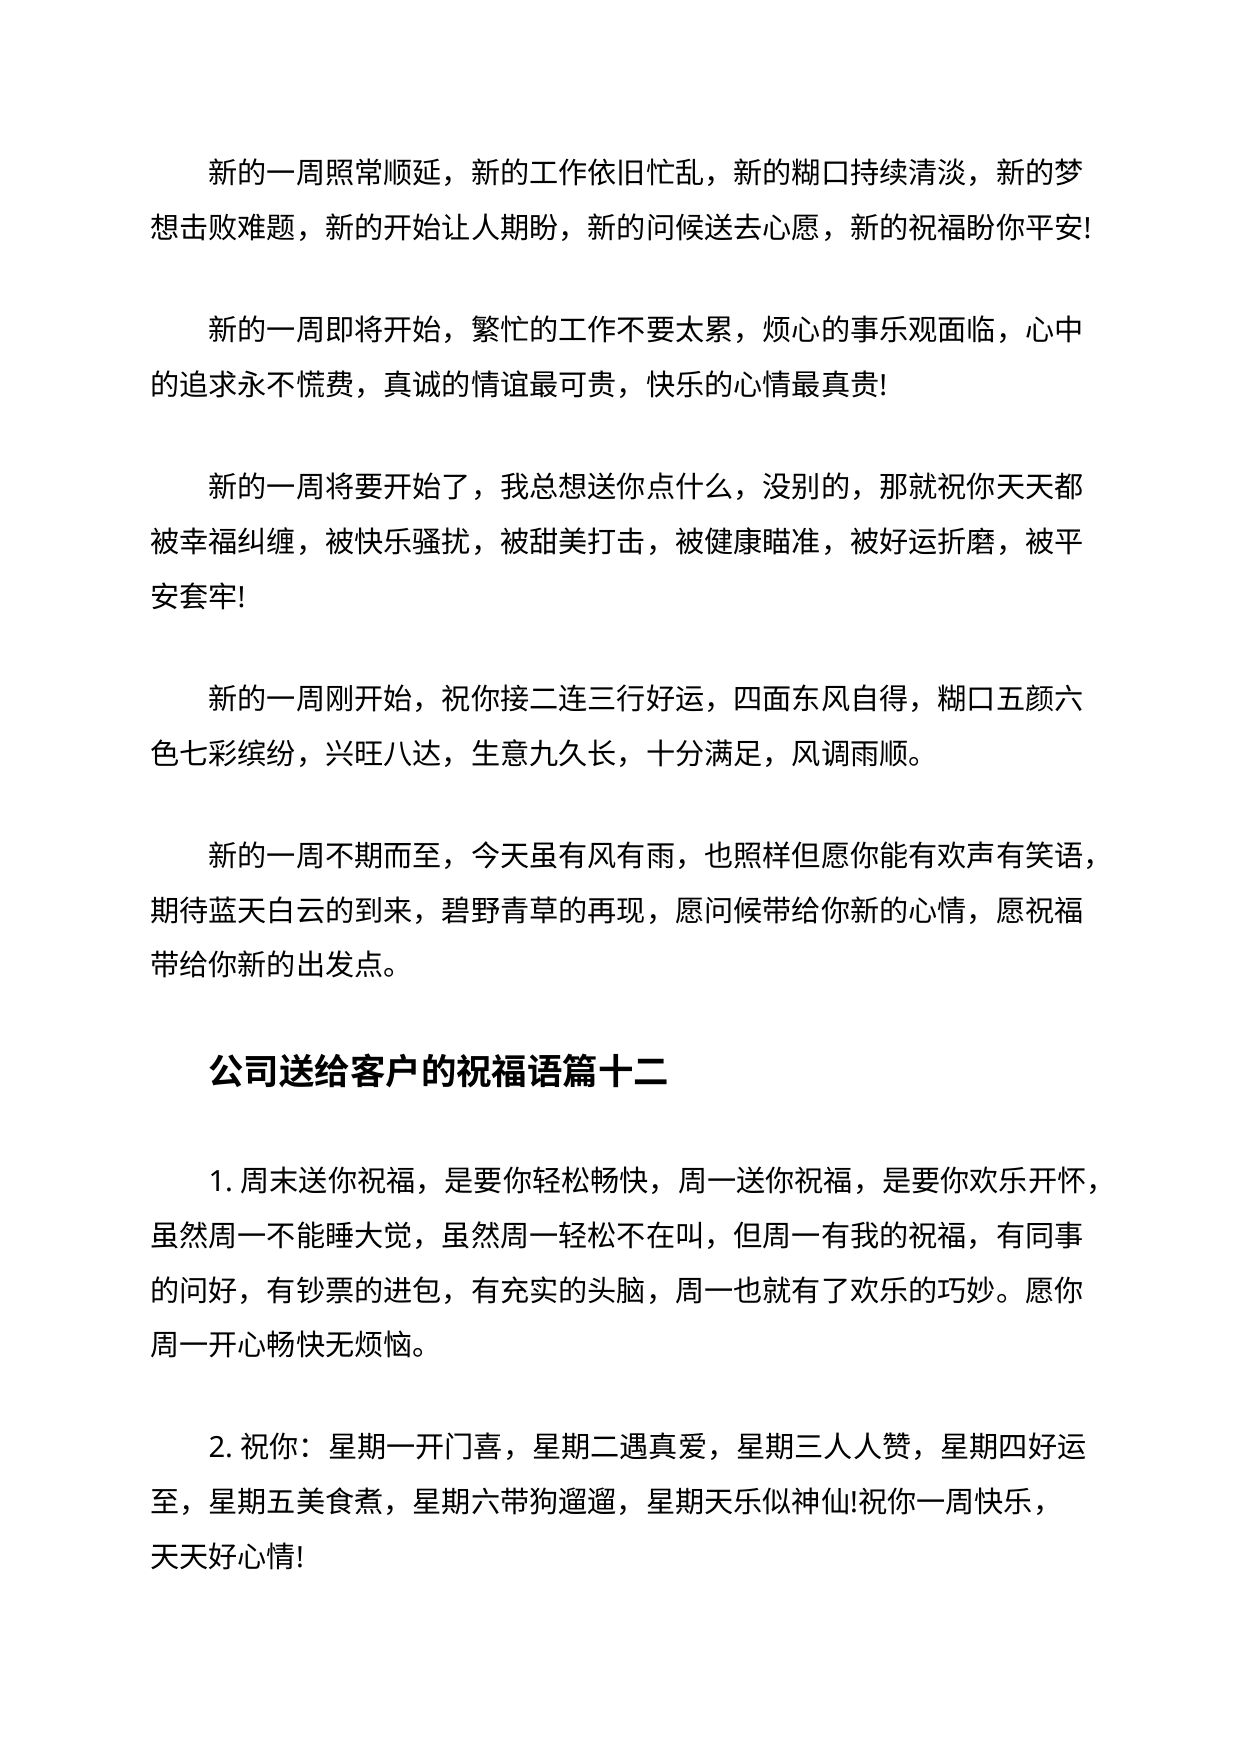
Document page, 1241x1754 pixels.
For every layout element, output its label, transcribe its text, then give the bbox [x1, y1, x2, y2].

text 1. 周末送你祝福，是要你轻松畅快，周一送你祝福，是要你欢乐开怀，虽然周一不能睡大觉，虽然周一轻松不在叫，但周一有我的祝福，有同事的问好，有钞票的进包，有充实的头脑，周一也就有了欢乐的巧妙。愿你周一开心畅快无烦恼。 [150, 1157, 1090, 1364]
text 新的一周将要开始了，我总想送你点什么，没别的，那就祝你天天都被幸福纠缠，被快乐骚扰，被甜美打击，被健康瞄准，被好运折磨，被平安套牢! [150, 464, 1090, 616]
text 新的一周即将开始，繁忙的工作不要太累，烦心的事乐观面临，心中的追求永不慌费，真诚的情谊最可贵，快乐的心情最真贵! [150, 307, 1090, 404]
text 2. 祝你：星期一开门喜，星期二遇真爱，星期三人人赞，星期四好运至，星期五美食煮，星期六带狗遛遛，星期天乐似神仙!祝你一周快乐，天天好心情! [150, 1424, 1090, 1576]
text 公司送给客户的祝福语篇十二 [150, 1044, 1090, 1095]
text 新的一周刚开始，祝你接二连三行好运，四面东风自得，糊口五颜六色七彩缤纷，兴旺八达，生意九久长，十分满足，风调雨顺。 [150, 676, 1090, 773]
text 新的一周照常顺延，新的工作依旧忙乱，新的糊口持续清淡，新的梦想击败难题，新的开始让人期盼，新的问候送去心愿，新的祝福盼你平安! [150, 150, 1090, 247]
text 新的一周不期而至，今天虽有风有雨，也照样但愿你能有欢声有笑语，期待蓝天白云的到来，碧野青草的再现，愿问候带给你新的心情，愿祝福带给你新的出发点。 [150, 832, 1090, 984]
